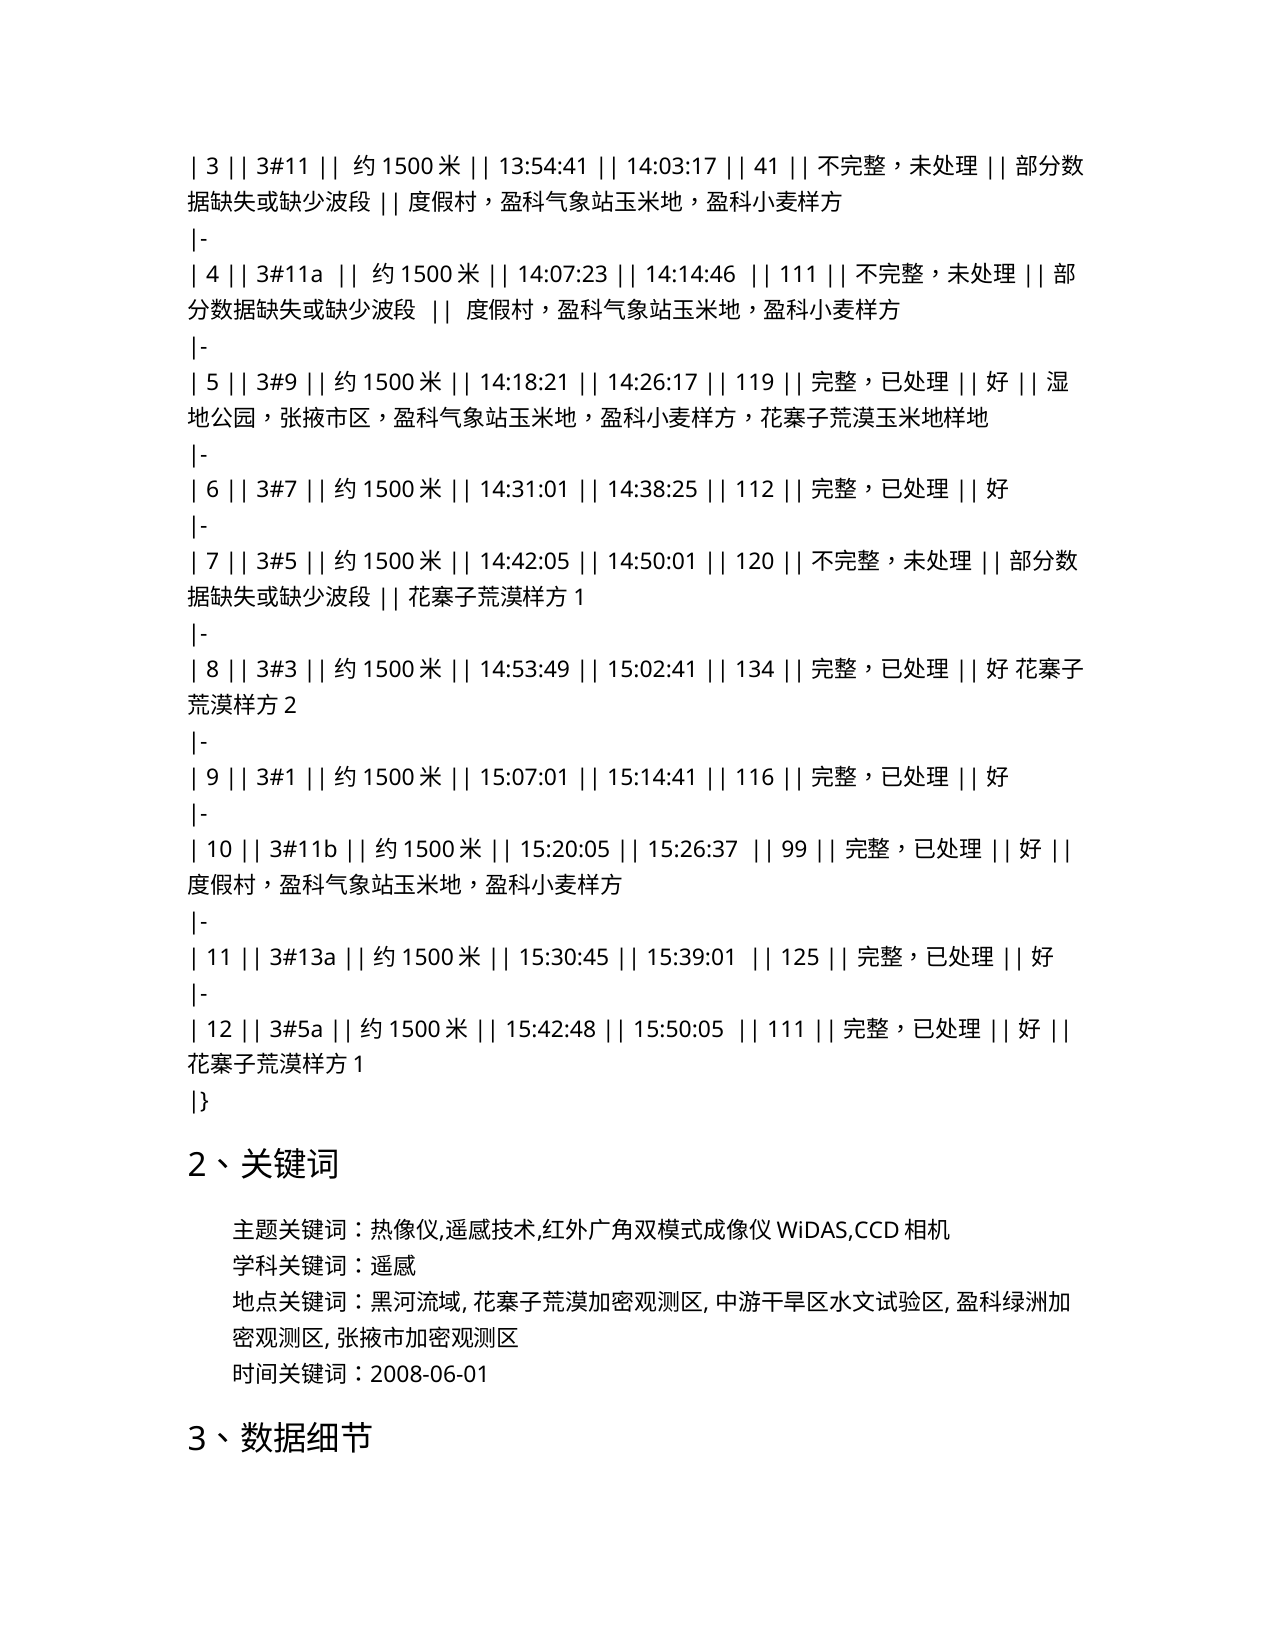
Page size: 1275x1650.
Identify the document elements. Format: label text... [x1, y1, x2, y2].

text 3、数据细节 [187, 1415, 1087, 1460]
text 2、关键词 [187, 1141, 1087, 1187]
text 主题关键词：热像仪,遥感技术,红外广角双模式成像仪WiDAS,CCD相机 学科关键词：遥感 地点关键词：黑河流域, 花寨子荒漠加密观测区, 中游干旱区水文试验区, 盈科绿洲加密观测区, 张掖市加密观测区 时间关键词：2008-06-01 [232, 1214, 1087, 1389]
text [187, 150, 1087, 1116]
